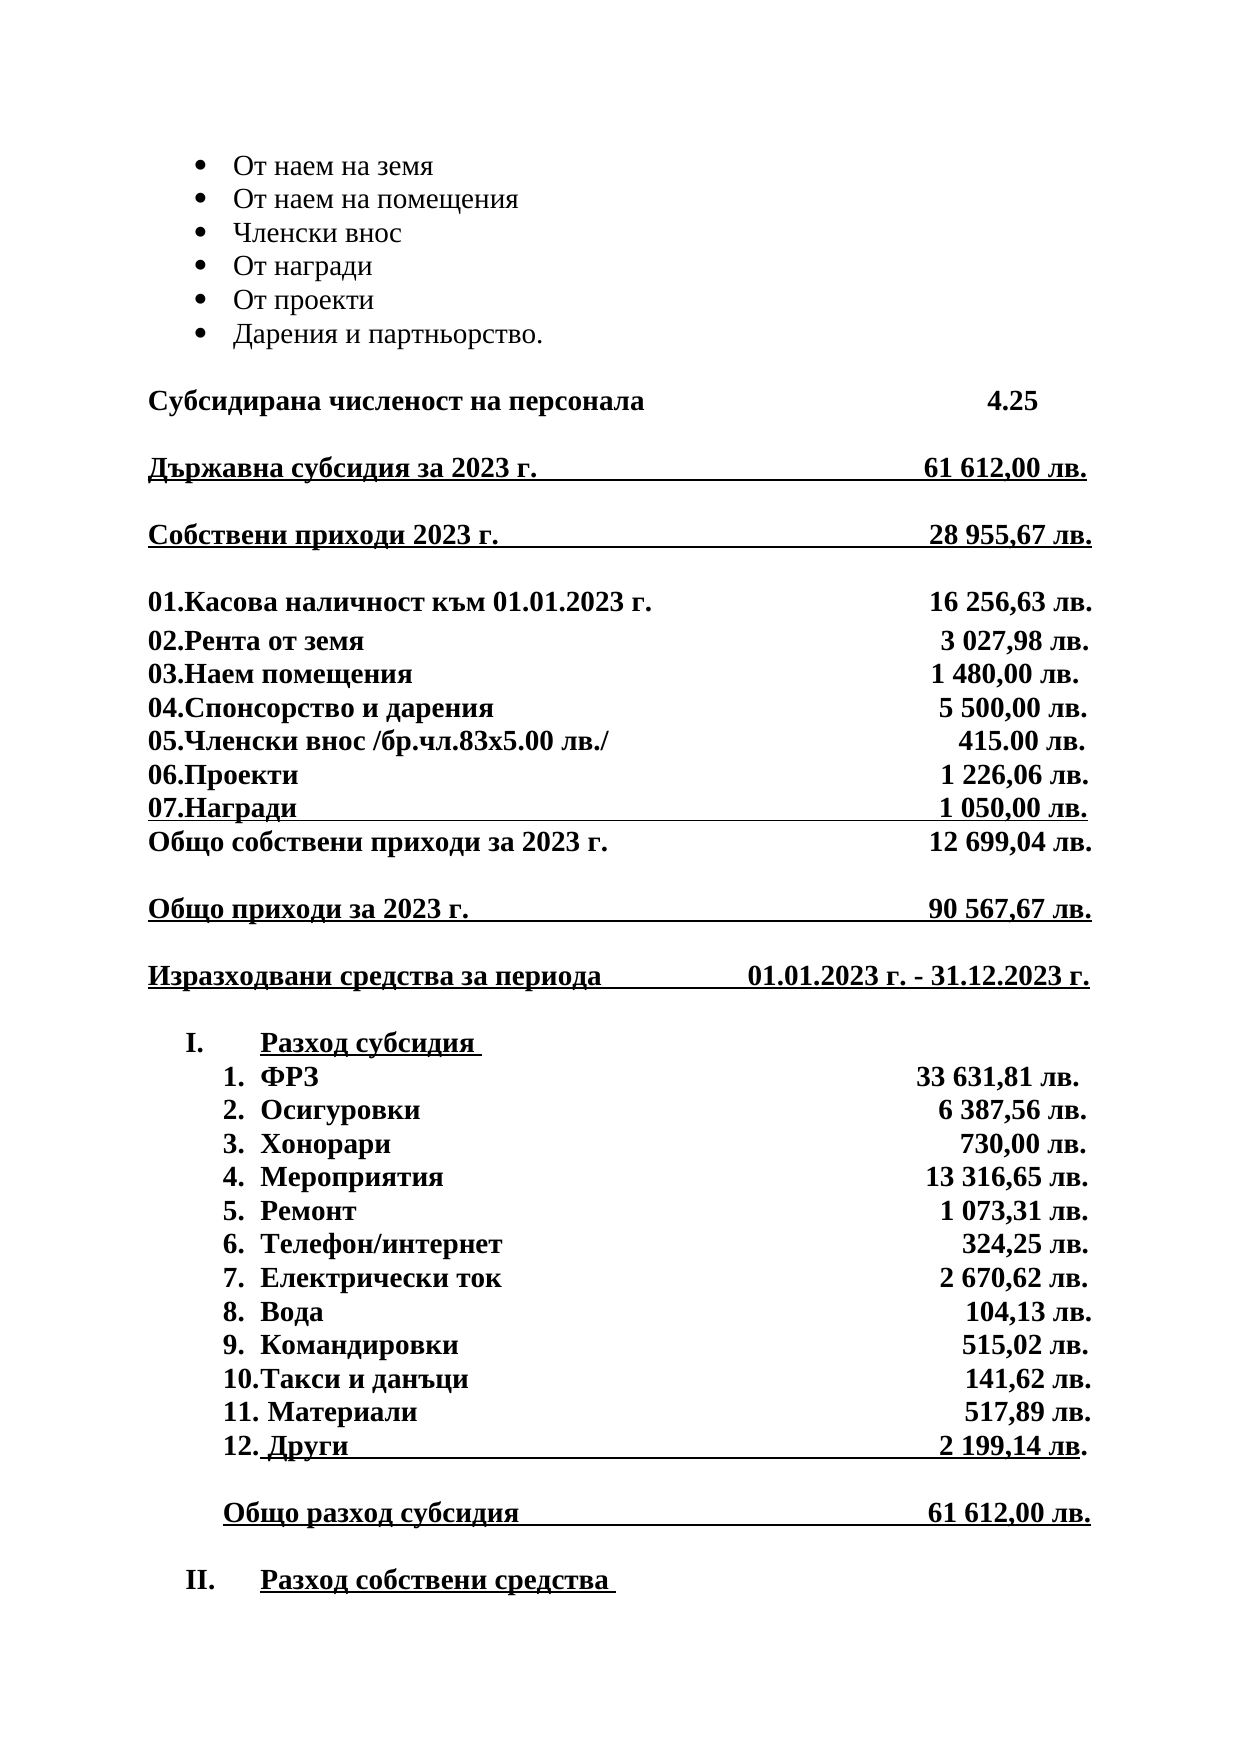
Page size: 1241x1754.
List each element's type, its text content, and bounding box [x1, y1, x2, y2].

list От награди [195, 248, 1093, 282]
list Мероприятия 13 316,65 лв. [223, 1159, 1093, 1193]
list Телефон/интернет 324,25 лв. [223, 1227, 1093, 1260]
list Такси и данъци 141,62 лв. [223, 1361, 1093, 1394]
list Материали 517,89 лв. [223, 1394, 1093, 1428]
text 02.Рента от земя 3 027,98 лв. [148, 623, 1093, 656]
list От проекти [195, 282, 1093, 316]
list Осигуровки 6 387,56 лв. [223, 1092, 1093, 1126]
list Разход субсидия [185, 1025, 1093, 1059]
text Общо собствени приходи за 2023 г. 12 699,04 лв. [148, 824, 1093, 858]
text 06.Проекти 1 226,06 лв. [148, 757, 1093, 791]
list Командировки 515,02 лв. [223, 1327, 1093, 1361]
list Дарения и партньорство. [195, 316, 1093, 349]
list От наем на помещения [195, 181, 1093, 215]
text Общо приходи за 2023 г. 90 567,67 лв. [148, 891, 1093, 925]
list Хонорари 730,00 лв. [223, 1126, 1093, 1159]
list От наем на земя [195, 148, 1093, 181]
text Собствени приходи 2023 г. 28 955,67 лв. [148, 517, 1093, 551]
list ФРЗ 33 631,81 лв. [223, 1059, 1093, 1092]
text 04.Спонсорство и дарения 5 500,00 лв. [148, 690, 1093, 723]
text Държавна субсидия за 2023 г. 61 612,00 лв. [148, 450, 1093, 484]
text 07.Награди 1 050,00 лв. [148, 791, 1093, 824]
list Ремонт 1 073,31 лв. [223, 1193, 1093, 1227]
list Вода 104,13 лв. [223, 1294, 1093, 1327]
text Субсидирана численост на персонала 4.25 [148, 383, 1093, 417]
list Разход собствени средства [185, 1562, 1093, 1596]
list Други 2 199,14 лв. [223, 1428, 1093, 1461]
text 01.Касова наличност към 01.01.2023 г. 16 256,63 лв. [148, 584, 1093, 618]
list Членски внос [195, 215, 1093, 248]
text 03.Наем помещения 1 480,00 лв. [148, 656, 1093, 690]
list Електрически ток 2 670,62 лв. [223, 1260, 1093, 1294]
text Общо разход субсидия 61 612,00 лв. [223, 1495, 1093, 1528]
text Изразходвани средства за периода 01.01.2023 г. - 31.12.2023 г. [148, 958, 1093, 992]
text 05.Членски внос /бр.чл.83х5.00 лв./ 415.00 лв. [148, 723, 1093, 757]
